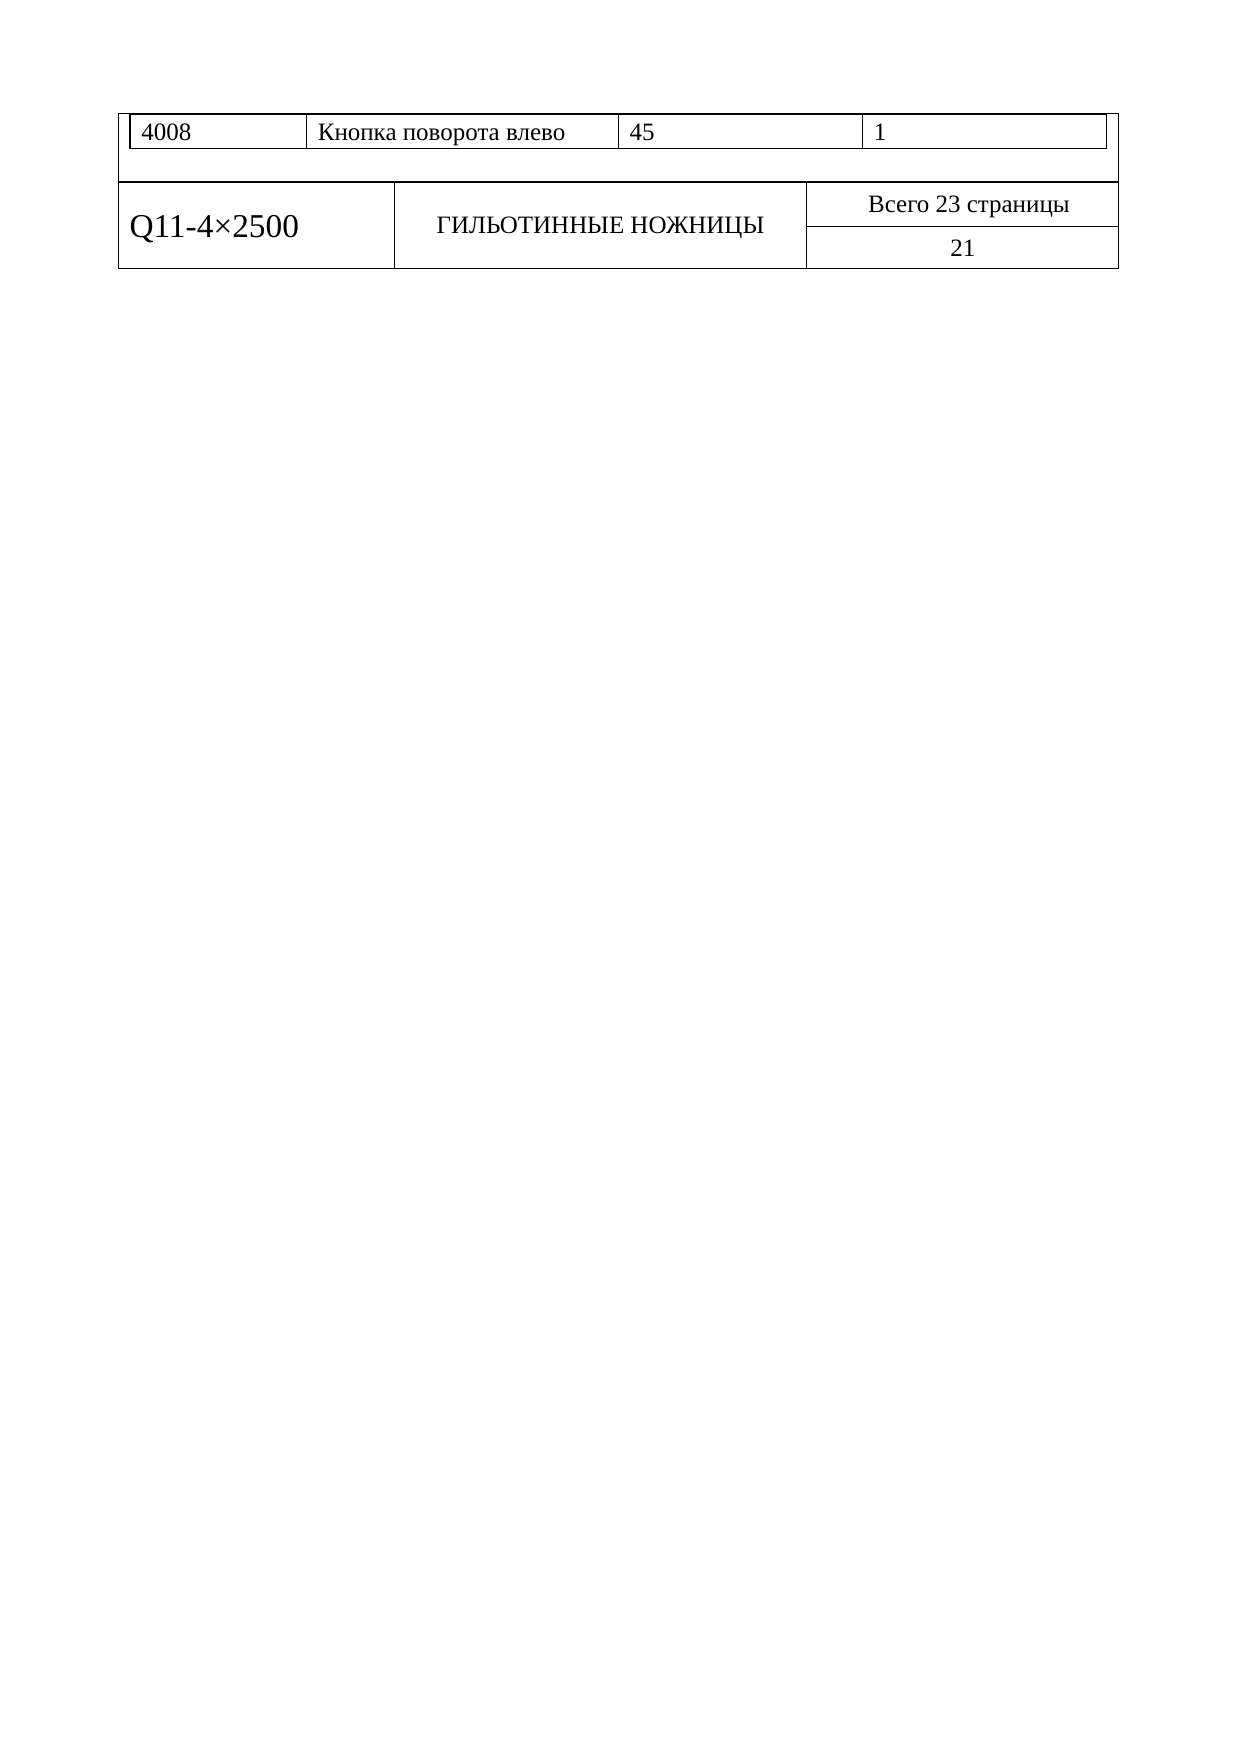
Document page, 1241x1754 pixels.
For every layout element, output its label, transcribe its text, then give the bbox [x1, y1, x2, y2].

table_cell Всего 23 страницы [807, 183, 1118, 226]
table_cell ГИЛЬОТИННЫЕ НОЖНИЦЫ [395, 183, 806, 268]
table_cell Q11-4×2500 [119, 183, 394, 268]
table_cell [119, 114, 1118, 181]
table_cell 21 [807, 227, 1118, 268]
